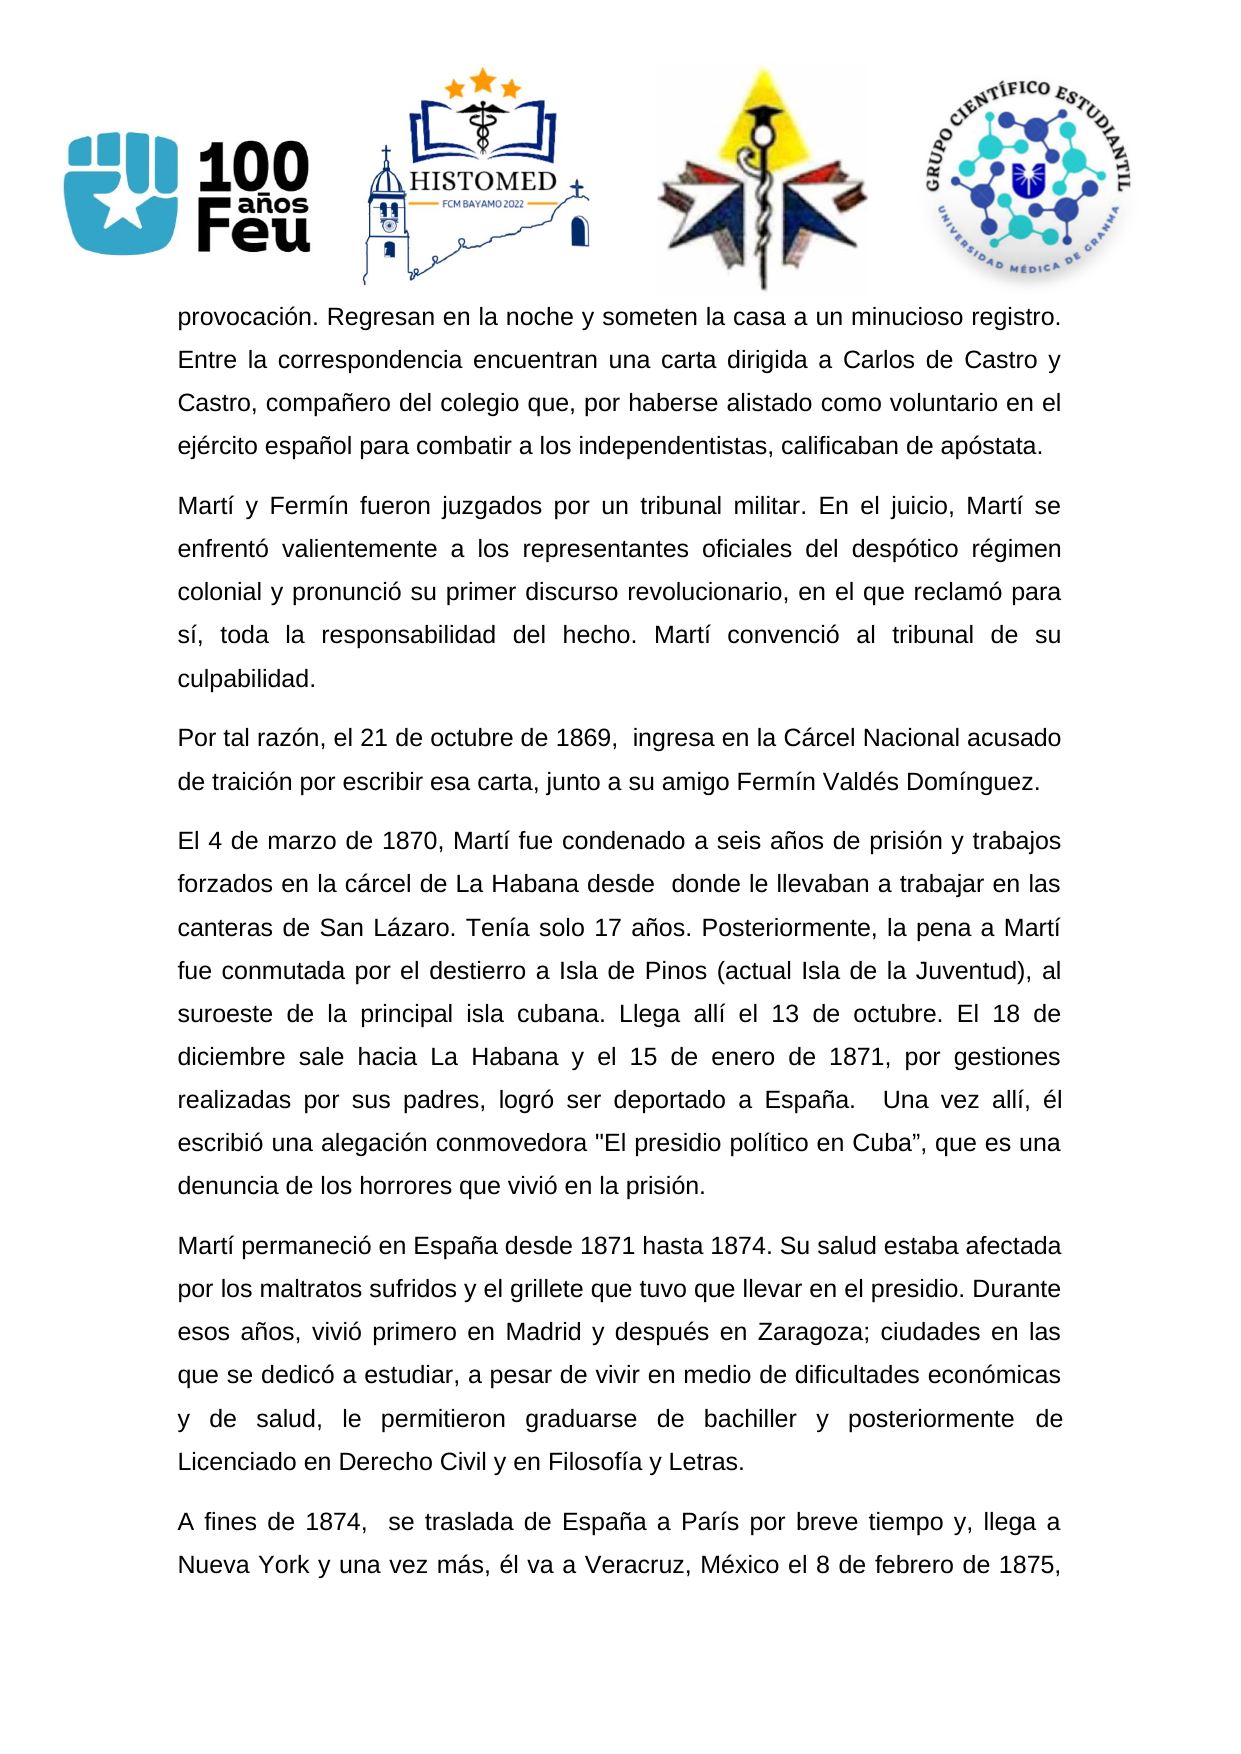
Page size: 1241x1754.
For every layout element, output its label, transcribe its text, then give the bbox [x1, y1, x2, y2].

text Martí y Fermín fueron juzgados por un tribunal militar. En el juicio, Martí se enfrentó valientemente a los representantes oficiales del despótico régimen colonial y pronunció su primer discurso revolucionario, en el que reclamó para sí, toda la responsabilidad del hecho. Martí convenció al tribunal de su culpabilidad. [177, 491, 1063, 692]
picture [906, 58, 1150, 295]
text El 4 de marzo de 1870, Martí fue condenado a seis años de prisión y trabajos forzados en la cárcel de La Habana desde donde le llevaban a trabajar en las canteras de San Lázaro. Tenía solo 17 años. Posteriormente, la pena a Martí fue conmutada por el destierro a Isla de Pinos (actual Isla de la Juventud), al suroeste de la principal isla cubana. Llega allí el 13 de octubre. El 18 de diciembre sale hacia La Habana y el 15 de enero de 1871, por gestiones realizadas por sus padres, logró ser deportado a España. Una vez allí, él escribió una alegación conmovedora "El presidio político en Cuba”, que es una denuncia de los horrores que vivió en la prisión. [177, 826, 1063, 1200]
text Por tal razón, el 21 de octubre de 1869, ingresa en la Cárcel Nacional acusado de traición por escribir esa carta, junto a su amigo Fermín Valdés Domínguez. [177, 723, 1063, 795]
picture [43, 109, 344, 271]
picture [657, 63, 869, 148]
picture [360, 64, 592, 148]
text Martí permaneció en España desde 1871 hasta 1874. Su salud estaba afectada por los maltratos sufridos y el grillete que tuvo que llevar en el presidio. Durante esos años, vivió primero en Madrid y después en Zaragoza; ciudades en las que se dedicó a estudiar, a pesar de vivir en medio de dificultades económicas y de salud, le permitieron graduarse de bachiller y posteriormente de Licenciado en Derecho Civil y en Filosofía y Letras. [177, 1231, 1063, 1475]
